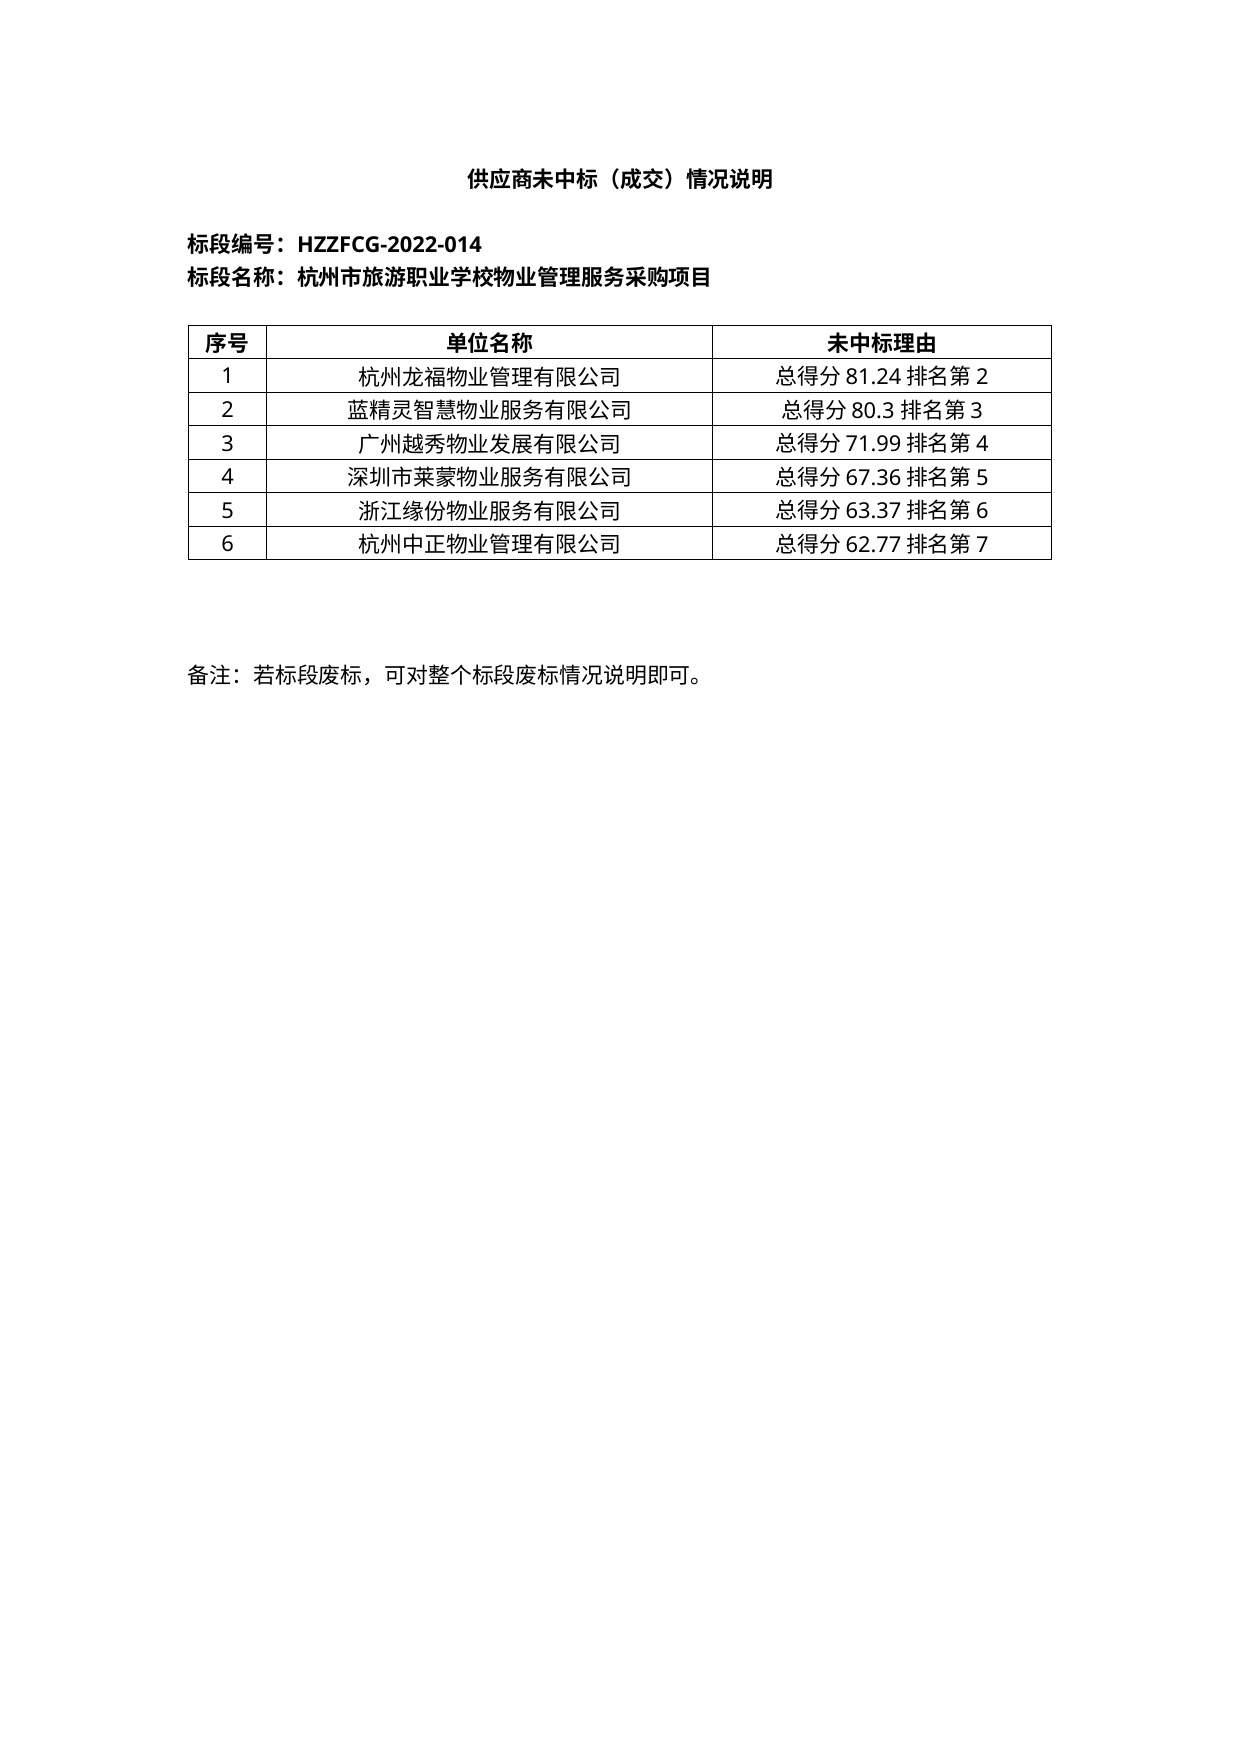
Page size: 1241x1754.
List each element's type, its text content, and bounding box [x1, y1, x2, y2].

table_cell 浙江缘份物业服务有限公司 [267, 493, 712, 526]
table_cell 杭州龙福物业管理有限公司 [267, 359, 712, 392]
table_header 单位名称 [267, 326, 712, 358]
table_cell 深圳市莱蒙物业服务有限公司 [267, 460, 712, 492]
table_cell 总得分71.99排名第4 [713, 426, 1051, 459]
table_cell 总得分81.24排名第2 [713, 359, 1051, 392]
table_cell 5 [189, 493, 266, 526]
table_cell 总得分67.36排名第5 [713, 460, 1051, 492]
table_header 序号 [189, 326, 266, 358]
text 标段编号：HZZFCG-2022-014 [187, 227, 1053, 259]
text 供应商未中标（成交）情况说明 [187, 162, 1053, 194]
table_cell 杭州中正物业管理有限公司 [267, 527, 712, 559]
table_cell 1 [189, 359, 266, 392]
table_cell 6 [189, 527, 266, 559]
table_cell 4 [189, 460, 266, 492]
text 标段名称：杭州市旅游职业学校物业管理服务采购项目 [187, 259, 1053, 292]
table_cell 总得分80.3 排名第3 [713, 393, 1051, 425]
table_cell 总得分63.37排名第6 [713, 493, 1051, 526]
table_cell 蓝精灵智慧物业服务有限公司 [267, 393, 712, 425]
table_header 未中标理由 [713, 326, 1051, 358]
text 备注：若标段废标，可对整个标段废标情况说明即可。 [187, 658, 1053, 690]
table_cell 3 [189, 426, 266, 459]
table_cell 广州越秀物业发展有限公司 [267, 426, 712, 459]
table_cell 2 [189, 393, 266, 425]
table_cell 总得分62.77排名第7 [713, 527, 1051, 559]
